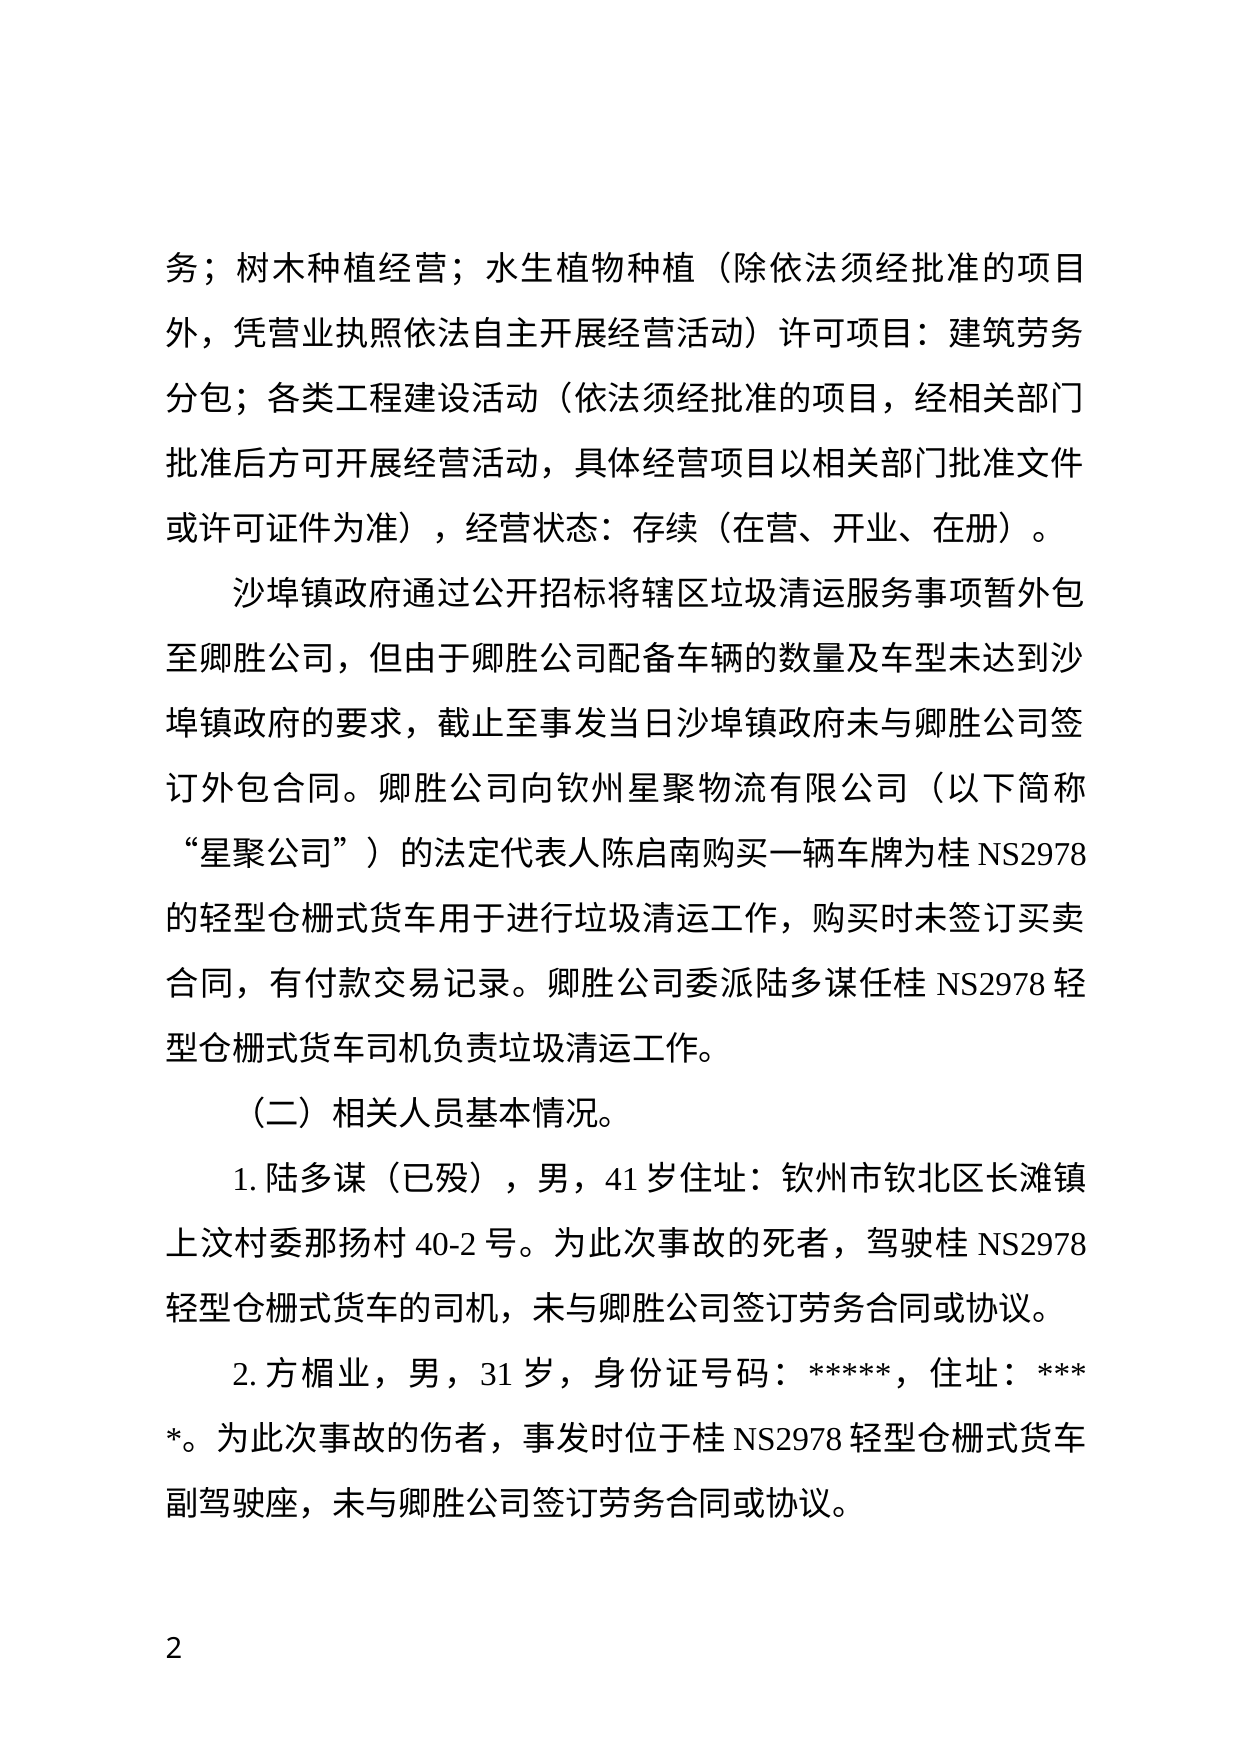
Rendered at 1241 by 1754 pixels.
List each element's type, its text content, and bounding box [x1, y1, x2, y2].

list 相关人员基本情况。 [165, 1078, 1087, 1143]
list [165, 233, 1087, 558]
list 方楣业，男，31岁，身份证号码：*****，住址：****。为此次事故的伤者，事发时位于桂NS2978轻型仓栅式货车副驾驶座，未与卿胜公司签订劳务合同或协议。 [165, 1338, 1087, 1533]
list 陆多谋（已殁），男，41岁住址：钦州市钦北区长滩镇上汶村委那扬村40-2号。为此次事故的死者，驾驶桂NS2978轻型仓栅式货车的司机，未与卿胜公司签订劳务合同或协议。 [165, 1143, 1087, 1338]
list 沙埠镇政府通过公开招标将辖区垃圾清运服务事项暂外包至卿胜公司，但由于卿胜公司配备车辆的数量及车型未达到沙埠镇政府的要求，截止至事发当日沙埠镇政府未与卿胜公司签订外包合同。卿胜公司向钦州星聚物流有限公司（以下简称“星聚公司”）的法定代表人陈启南购买一辆车牌为桂NS2978的轻型仓栅式货车用于进行垃圾清运工作，购买时未签订买卖合同，有付款交易记录。卿胜公司委派陆多谋任桂NS2978轻型仓栅式货车司机负责垃圾清运工作。 [165, 558, 1087, 1078]
